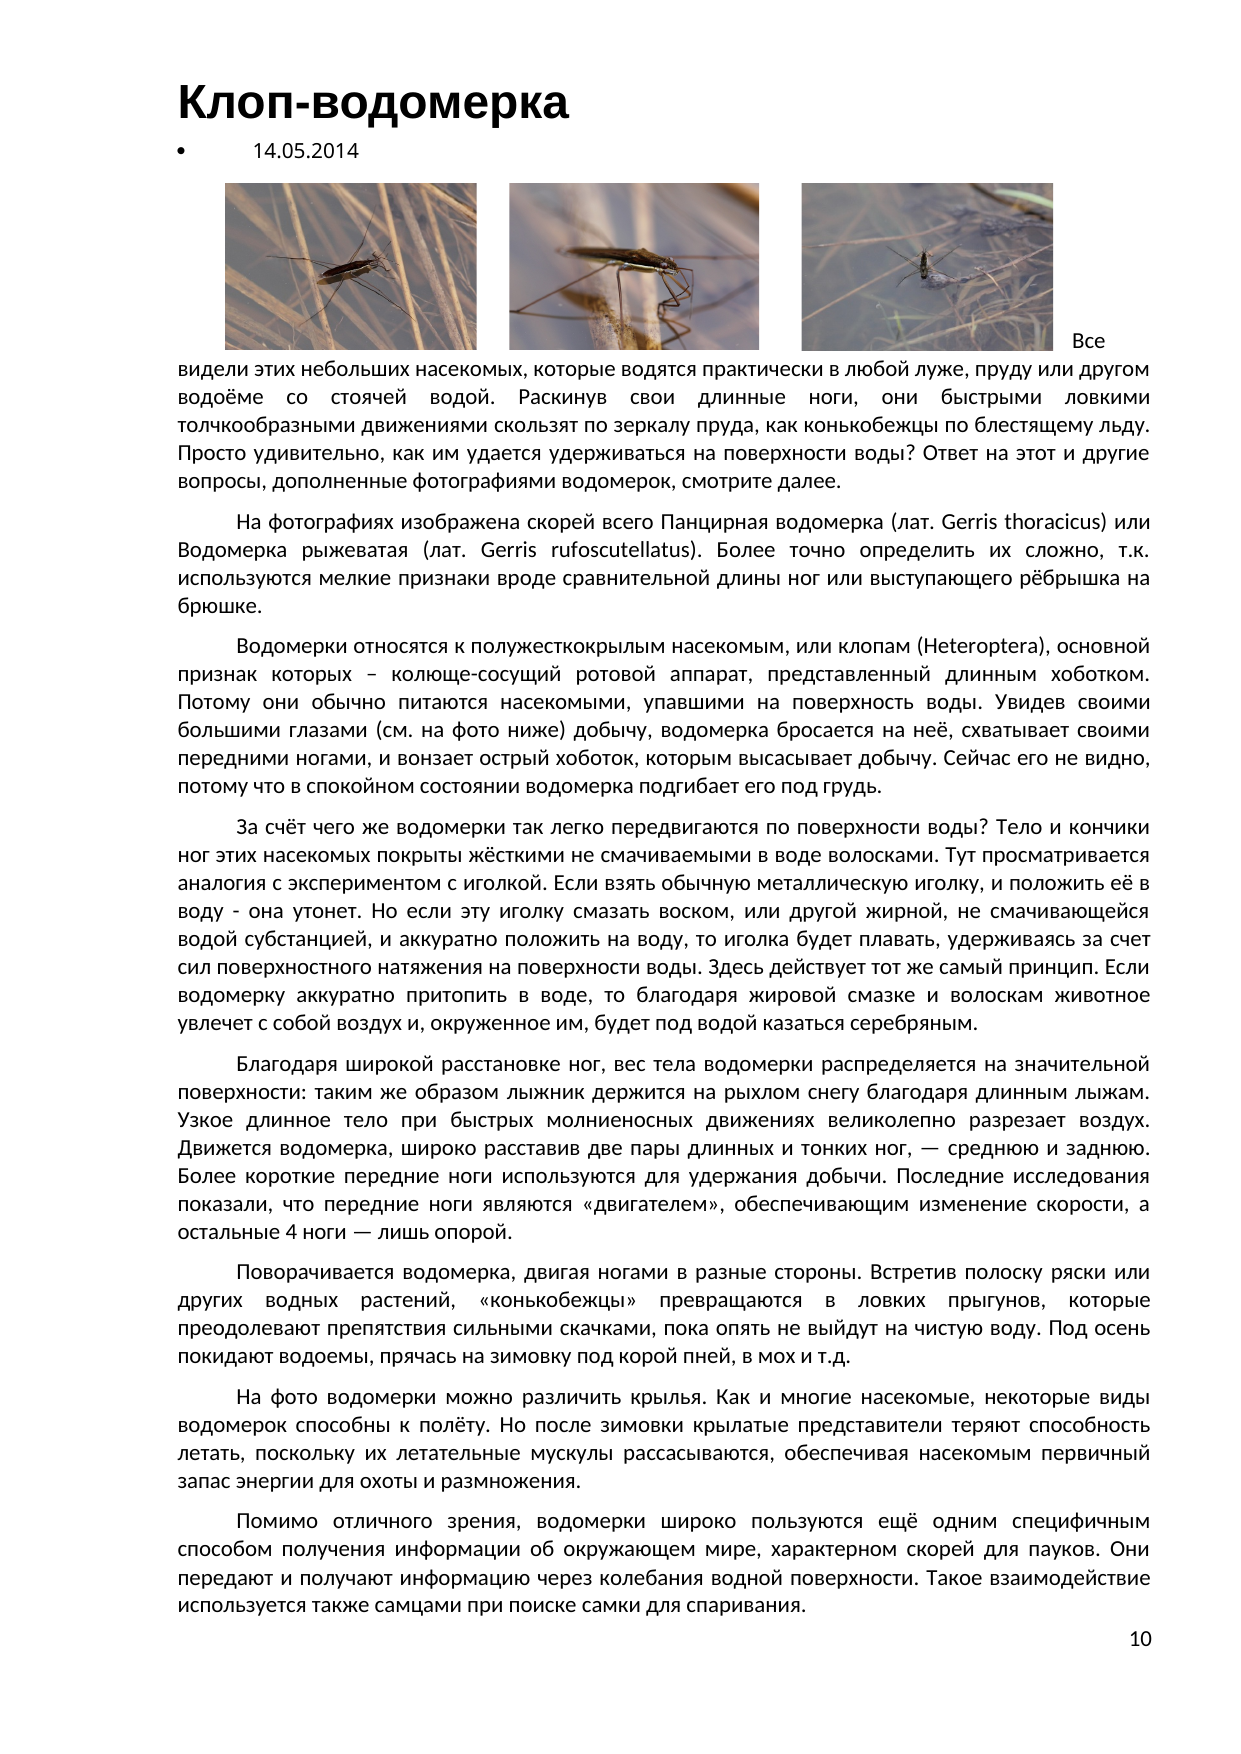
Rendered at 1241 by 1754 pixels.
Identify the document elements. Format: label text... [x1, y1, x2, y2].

text Все видели этих небольших насекомых, которые водятся практически в любой луже, пруду или другом водоёме со стоячей водой. Раскинув свои длинные ноги, они быстрыми ловкими толчкообразными движениями скользят по зеркалу пруда, как конькобежцы по блестящему льду. Просто удивительно, как им удается удерживаться на поверхности воды? Ответ на этот и другие вопросы, дополненные фотографиями водомерок, смотрите далее. [177, 326, 1152, 494]
text За счёт чего же водомерки так легко передвигаются по поверхности воды? Тело и кончики ног этих насекомых покрыты жёсткими не смачиваемыми в воде волосками. Тут просматривается аналогия с экспериментом с иголкой. Если взять обычную металлическую иголку, и положить её в воду - она утонет. Но если эту иголку смазать воском, или другой жирной, не смачивающейся водой субстанцией, и аккуратно положить на воду, то иголка будет плавать, удерживаясь за счет сил поверхностного натяжения на поверхности воды. Здесь действует тот же самый принцип. Если водомерку аккуратно притопить в воде, то благодаря жировой смазке и волоскам животное увлечет с собой воздух и, окруженное им, будет под водой казаться серебряным. [177, 812, 1152, 1036]
picture [509, 183, 760, 349]
text Клоп-водомерка [177, 74, 1152, 129]
text На фото водомерки можно различить крылья. Как и многие насекомые, некоторые виды водомерок способны к полёту. Но после зимовки крылатые представители теряют способность летать, поскольку их летательные мускулы рассасываются, обеспечивая насекомым первичный запас энергии для охоты и размножения. [177, 1382, 1152, 1494]
text На фотографиях изображена скорей всего Панцирная водомерка (лат. Gerris thoracicus) или Водомерка рыжеватая (лат. Gerris rufoscutellatus). Более точно определить их сложно, т.к. используются мелкие признаки вроде сравнительной длины ног или выступающего рёбрышка на брюшке. [177, 507, 1152, 619]
picture [225, 183, 477, 350]
text Водомерки относятся к полужесткокрылым насекомым, или клопам (Heteroptera), основной признак которых – колюще-сосущий ротовой аппарат, представленный длинным хоботком. Потому они обычно питаются насекомыми, упавшими на поверхность воды. Увидев своими большими глазами (см. на фото ниже) добычу, водомерка бросается на неё, схватывает своими передними ногами, и вонзает острый хоботок, которым высасывает добычу. Сейчас его не видно, потому что в спокойном состоянии водомерка подгибает его под грудь. [177, 631, 1152, 799]
text Благодаря широкой расстановке ног, вес тела водомерки распределяется на значительной поверхности: таким же образом лыжник держится на рыхлом снегу благодаря длинным лыжам. Узкое длинное тело при быстрых молниеносных движениях великолепно разрезает воздух. Движется водомерка, широко расставив две пары длинных и тонких ног, — среднюю и заднюю. Более короткие передние ноги используются для удержания добычи. Последние исследования показали, что передние ноги являются «двигателем», обеспечивающим изменение скорости, а остальные 4 ноги — лишь опорой. [177, 1049, 1152, 1245]
picture [801, 183, 1054, 349]
text Поворачивается водомерка, двигая ногами в разные стороны. Встретив полоску ряски или других водных растений, «конькобежцы» превращаются в ловких прыгунов, которые преодолевают препятствия сильными скачками, пока опять не выйдут на чистую воду. Под осень покидают водоемы, прячась на зимовку под корой пней, в мох и т.д. [177, 1257, 1152, 1369]
text Помимо отличного зрения, водомерки широко пользуются ещё одним специфичным способом получения информации об окружающем мире, характерном скорей для пауков. Они передают и получают информацию через колебания водной поверхности. Такое взаимодействие используется также самцами при поиске самки для спаривания. [177, 1507, 1152, 1619]
list 14.05.2014 [177, 129, 1130, 164]
